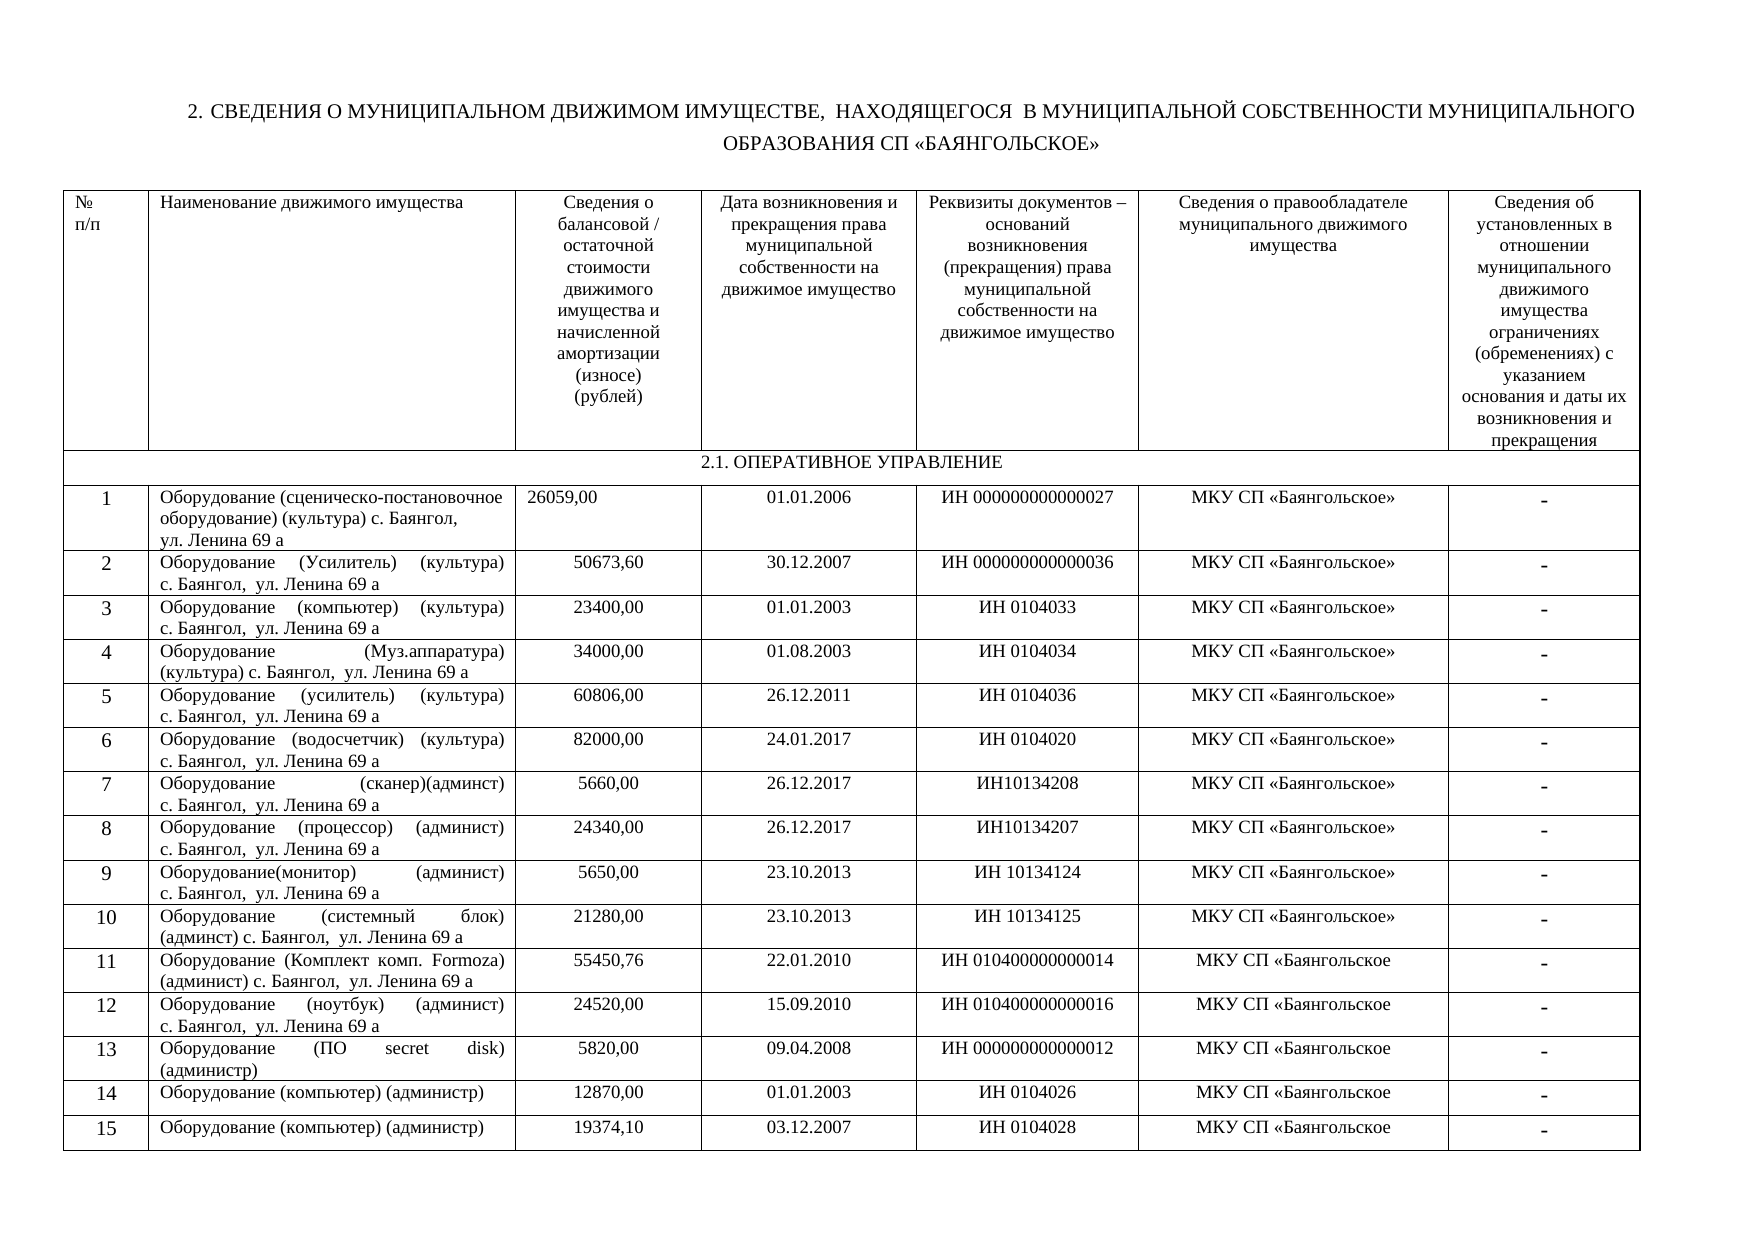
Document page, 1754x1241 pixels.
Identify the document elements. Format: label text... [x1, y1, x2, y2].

table_cell 82000,00 [516, 728, 701, 771]
table_cell ИН 000000000000027 [917, 486, 1138, 550]
table_header Сведения о правообладателе муниципального движимого имущества [1139, 191, 1448, 450]
table_cell - [1449, 905, 1639, 948]
table_cell - [1449, 596, 1639, 639]
table_cell МКУ СП «Баянгольское» [1139, 684, 1448, 727]
table_cell ИН 0104020 [917, 728, 1138, 771]
table_cell 7 [64, 772, 148, 815]
table_cell ИН 000000000000012 [917, 1037, 1138, 1080]
table_cell ИН 0104033 [917, 596, 1138, 639]
table_cell 4 [64, 640, 148, 683]
table_cell 24520,00 [516, 993, 701, 1036]
table_cell 22.01.2010 [702, 949, 916, 992]
table_cell - [1449, 1116, 1639, 1149]
table_cell Оборудование (сценическо-постановочное оборудование) (культура) с. Баянгол, ул. Ленина 69 а [149, 486, 515, 550]
table_cell 55450,76 [516, 949, 701, 992]
table_cell 5820,00 [516, 1037, 701, 1080]
table_cell 12870,00 [516, 1081, 701, 1115]
table_cell 8 [64, 816, 148, 859]
table_cell ИН 010400000000016 [917, 993, 1138, 1036]
table_cell 6 [64, 728, 148, 771]
table_cell 03.12.2007 [702, 1116, 916, 1149]
table_cell - [1449, 551, 1639, 594]
table_cell ИН 10134125 [917, 905, 1138, 948]
table_cell 09.04.2008 [702, 1037, 916, 1080]
table_cell ИН 0104026 [917, 1081, 1138, 1115]
table_cell ИН 0104034 [917, 640, 1138, 683]
table_cell 11 [64, 949, 148, 992]
table_cell 01.01.2003 [702, 1081, 916, 1115]
table_cell Оборудование (водосчетчик) (культура) с. Баянгол, ул. Ленина 69 а [149, 728, 515, 771]
table_cell МКУ СП «Баянгольское» [1139, 861, 1448, 904]
table_cell 01.08.2003 [702, 640, 916, 683]
table_cell - [1449, 949, 1639, 992]
table_cell МКУ СП «Баянгольское [1139, 1037, 1448, 1080]
table_cell 5650,00 [516, 861, 701, 904]
table_cell Оборудование (усилитель) (культура) с. Баянгол, ул. Ленина 69 а [149, 684, 515, 727]
table_cell Оборудование (ПО secret disk) (администр) [149, 1037, 515, 1080]
table_cell 15 [64, 1116, 148, 1149]
table_cell Оборудование (Усилитель) (культура) с. Баянгол, ул. Ленина 69 а [149, 551, 515, 594]
table_cell - [1449, 640, 1639, 683]
table_cell 26059,00 [516, 486, 701, 550]
table_cell 14 [64, 1081, 148, 1115]
table_cell Оборудование (ноутбук) (админист) с. Баянгол, ул. Ленина 69 а [149, 993, 515, 1036]
table_header Сведения о балансовой / остаточной стоимости движимого имущества и начисленной амортизации (износе) (рублей) [516, 191, 701, 450]
table_cell 5660,00 [516, 772, 701, 815]
table_header Наименование движимого имущества [149, 191, 515, 450]
table_cell МКУ СП «Баянгольское [1139, 993, 1448, 1036]
table_cell 5 [64, 684, 148, 727]
table_cell ИН10134208 [917, 772, 1138, 815]
table_cell Оборудование (компьютер) (администр) [149, 1081, 515, 1115]
table_cell 23400,00 [516, 596, 701, 639]
table_cell 26.12.2011 [702, 684, 916, 727]
table_cell Оборудование (Муз.аппаратура) (культура) с. Баянгол, ул. Ленина 69 а [149, 640, 515, 683]
table_cell МКУ СП «Баянгольское» [1139, 640, 1448, 683]
table_cell ИН 0104028 [917, 1116, 1138, 1149]
table_cell 2 [64, 551, 148, 594]
table_cell ИН 0104036 [917, 684, 1138, 727]
table_header Реквизиты документов –оснований возникновения (прекращения) права муниципальной собственности на движимое имущество [917, 191, 1138, 450]
text 2. СВЕДЕНИЯ О МУНИЦИПАЛЬНОМ ДВИЖИМОМ ИМУЩЕСТВЕ, НАХОДЯЩЕГОСЯ В МУНИЦИПАЛЬНОЙ СОБСТВЕННОСТИ МУНИЦИПАЛЬНОГО ОБРАЗОВАНИЯ СП «БАЯНГОЛЬСКОЕ» [144, 99, 1679, 157]
table_cell Оборудование (системный блок) (админст) с. Баянгол, ул. Ленина 69 а [149, 905, 515, 948]
table_cell 2.1. ОПЕРАТИВНОЕ УПРАВЛЕНИЕ [64, 451, 1639, 484]
table_cell 01.01.2003 [702, 596, 916, 639]
table_cell МКУ СП «Баянгольское» [1139, 551, 1448, 594]
table_cell Оборудование (компьютер) (культура) с. Баянгол, ул. Ленина 69 а [149, 596, 515, 639]
table_cell МКУ СП «Баянгольское [1139, 949, 1448, 992]
table_cell - [1449, 1081, 1639, 1115]
table_cell 26.12.2017 [702, 772, 916, 815]
table_cell 3 [64, 596, 148, 639]
table_cell 50673,60 [516, 551, 701, 594]
table_cell МКУ СП «Баянгольское» [1139, 596, 1448, 639]
table_cell МКУ СП «Баянгольское» [1139, 772, 1448, 815]
table_cell МКУ СП «Баянгольское [1139, 1081, 1448, 1115]
table_cell 9 [64, 861, 148, 904]
table_cell 60806,00 [516, 684, 701, 727]
table_cell ИН 010400000000014 [917, 949, 1138, 992]
table_cell ИН 000000000000036 [917, 551, 1138, 594]
table_cell - [1449, 861, 1639, 904]
table_cell - [1449, 486, 1639, 550]
table_cell МКУ СП «Баянгольское» [1139, 486, 1448, 550]
table_cell 26.12.2017 [702, 816, 916, 859]
table_cell 15.09.2010 [702, 993, 916, 1036]
table_cell 21280,00 [516, 905, 701, 948]
table_cell 13 [64, 1037, 148, 1080]
table_cell 23.10.2013 [702, 861, 916, 904]
table_cell 12 [64, 993, 148, 1036]
table_cell ИН 10134124 [917, 861, 1138, 904]
table_cell - [1449, 993, 1639, 1036]
table_cell - [1449, 728, 1639, 771]
table_cell 34000,00 [516, 640, 701, 683]
table_cell 23.10.2013 [702, 905, 916, 948]
table_cell ИН10134207 [917, 816, 1138, 859]
table_cell - [1449, 816, 1639, 859]
table_cell Оборудование (Комплект комп. Formoza) (админист) с. Баянгол, ул. Ленина 69 а [149, 949, 515, 992]
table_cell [1139, 1116, 1448, 1149]
table_cell МКУ СП «Баянгольское» [1139, 816, 1448, 859]
table_cell Оборудование(монитор) (админист) с. Баянгол, ул. Ленина 69 а [149, 861, 515, 904]
table_cell 10 [64, 905, 148, 948]
table_cell Оборудование (сканер)(админст) с. Баянгол, ул. Ленина 69 а [149, 772, 515, 815]
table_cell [149, 1116, 515, 1149]
table_cell - [1449, 684, 1639, 727]
table_header Сведения об установленных в отношении муниципального движимого имущества ограничениях (обременениях) с указанием основания и даты их возникновения и прекращения [1449, 191, 1639, 450]
table_cell 24340,00 [516, 816, 701, 859]
table_cell МКУ СП «Баянгольское» [1139, 728, 1448, 771]
table_cell 1 [64, 486, 148, 550]
table_cell 24.01.2017 [702, 728, 916, 771]
table_cell 01.01.2006 [702, 486, 916, 550]
table_cell 30.12.2007 [702, 551, 916, 594]
table_cell Оборудование (процессор) (админист) с. Баянгол, ул. Ленина 69 а [149, 816, 515, 859]
table_cell - [1449, 1037, 1639, 1080]
table_cell МКУ СП «Баянгольское» [1139, 905, 1448, 948]
table_cell - [1449, 772, 1639, 815]
table_header Дата возникновения и прекращения права муниципальной собственности на движимое имущество [702, 191, 916, 450]
table_cell 19374,10 [516, 1116, 701, 1149]
table_header № п/п [64, 191, 148, 450]
